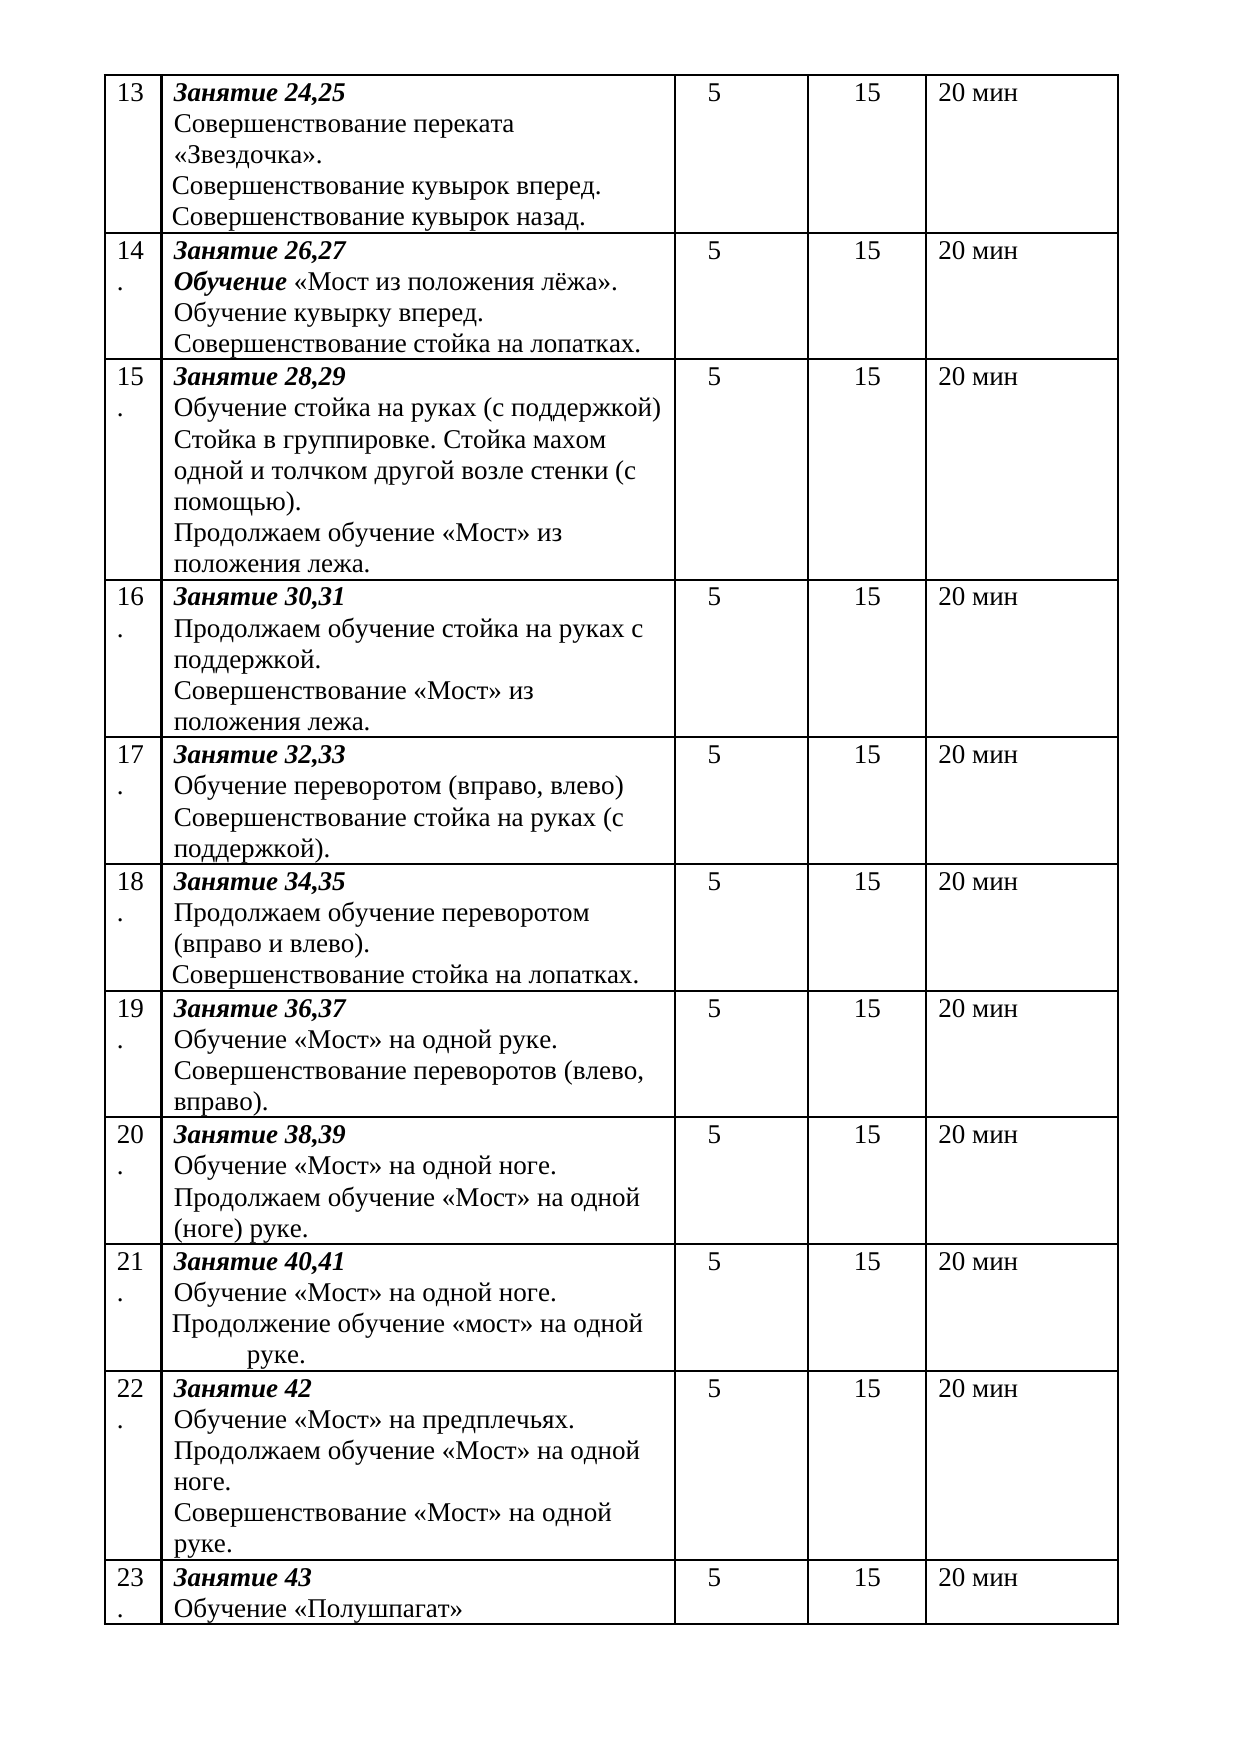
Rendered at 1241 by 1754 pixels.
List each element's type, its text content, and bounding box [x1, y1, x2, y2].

table_cell 14. [106, 234, 160, 358]
table_cell 15. [106, 360, 160, 578]
table_cell 15 [809, 992, 925, 1116]
table_cell Занятие 36,37 Обучение «Мост» на одной руке. Совершенствование переворотов (влево, вправо). [163, 992, 674, 1116]
table_cell 5 [676, 1561, 807, 1623]
table_cell 16. [106, 581, 160, 736]
table_cell 15 [809, 360, 925, 578]
table_cell Занятие 38,39 Обучение «Мост» на одной ноге. Продолжаем обучение «Мост» на одной (ноге) руке. [163, 1118, 674, 1243]
table_cell 5 [676, 581, 807, 736]
table_cell 15 [809, 1561, 925, 1623]
table_cell Занятие 32,33 Обучение переворотом (вправо, влево) Совершенствование стойка на руках (с поддержкой). [163, 738, 674, 863]
table_cell 5 [676, 1245, 807, 1369]
table_cell 20. [106, 1118, 160, 1243]
table_cell 15 [809, 1372, 925, 1558]
table_cell Занятие 28,29 Обучение стойка на руках (с поддержкой) Стойка в группировке. Стойка махом одной и толчком другой возле стенки (с помощью). Продолжаем обучение «Мост» из положения лежа. [163, 360, 674, 578]
table_cell 19. [106, 992, 160, 1116]
table_cell 20 мин [927, 581, 1117, 736]
table_cell 21. [106, 1245, 160, 1369]
table_cell 20 мин [927, 1372, 1117, 1558]
table_cell 15 [809, 865, 925, 989]
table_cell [163, 1561, 674, 1623]
table_cell Занятие 34,35 Продолжаем обучение переворотом (вправо и влево). Совершенствование стойка на лопатках. [163, 865, 674, 989]
table_cell Занятие 42 Обучение «Мост» на предплечьях. Продолжаем обучение «Мост» на одной ноге. Совершенствование «Мост» на одной руке. [163, 1372, 674, 1558]
table_cell 20 мин [927, 360, 1117, 578]
table_cell 15 [809, 581, 925, 736]
table_cell 5 [676, 1118, 807, 1243]
table_cell 20 мин [927, 1245, 1117, 1369]
table_cell 5 [676, 76, 807, 232]
table_cell 20 мин [927, 76, 1117, 232]
table_cell 15 [809, 1245, 925, 1369]
table_cell 5 [676, 360, 807, 578]
table_cell 20 мин [927, 234, 1117, 358]
table_cell 15 [809, 234, 925, 358]
table_cell 15 [809, 1118, 925, 1243]
table_cell 17. [106, 738, 160, 863]
table_cell 5 [676, 865, 807, 989]
table_cell 5 [676, 1372, 807, 1558]
table_cell 23. [106, 1561, 160, 1623]
table_cell Занятие 24,25 Совершенствование переката «Звездочка». Совершенствование кувырок вперед. Совершенствование кувырок назад. [163, 76, 674, 232]
table_cell 5 [676, 234, 807, 358]
table_cell Занятие 40,41 Обучение «Мост» на одной ноге. Продолжение обучение «мост» на одной руке. [163, 1245, 674, 1369]
table_cell 5 [676, 992, 807, 1116]
table_cell Занятие 30,31 Продолжаем обучение стойка на руках с поддержкой. Совершенствование «Мост» из положения лежа. [163, 581, 674, 736]
table_cell 15 [809, 76, 925, 232]
table_cell 20 мин [927, 865, 1117, 989]
table_cell 20 мин [927, 992, 1117, 1116]
table_cell Занятие 26,27 Обучение «Мост из положения лёжа». Обучение кувырку вперед. Совершенствование стойка на лопатках. [163, 234, 674, 358]
table_cell 15 [809, 738, 925, 863]
table_cell 20 мин [927, 1118, 1117, 1243]
table_cell 20 мин [927, 738, 1117, 863]
table_cell 22. [106, 1372, 160, 1558]
table_cell 20 мин [927, 1561, 1117, 1623]
table_cell 5 [676, 738, 807, 863]
table_cell 18. [106, 865, 160, 989]
table_cell 13 [106, 76, 160, 232]
